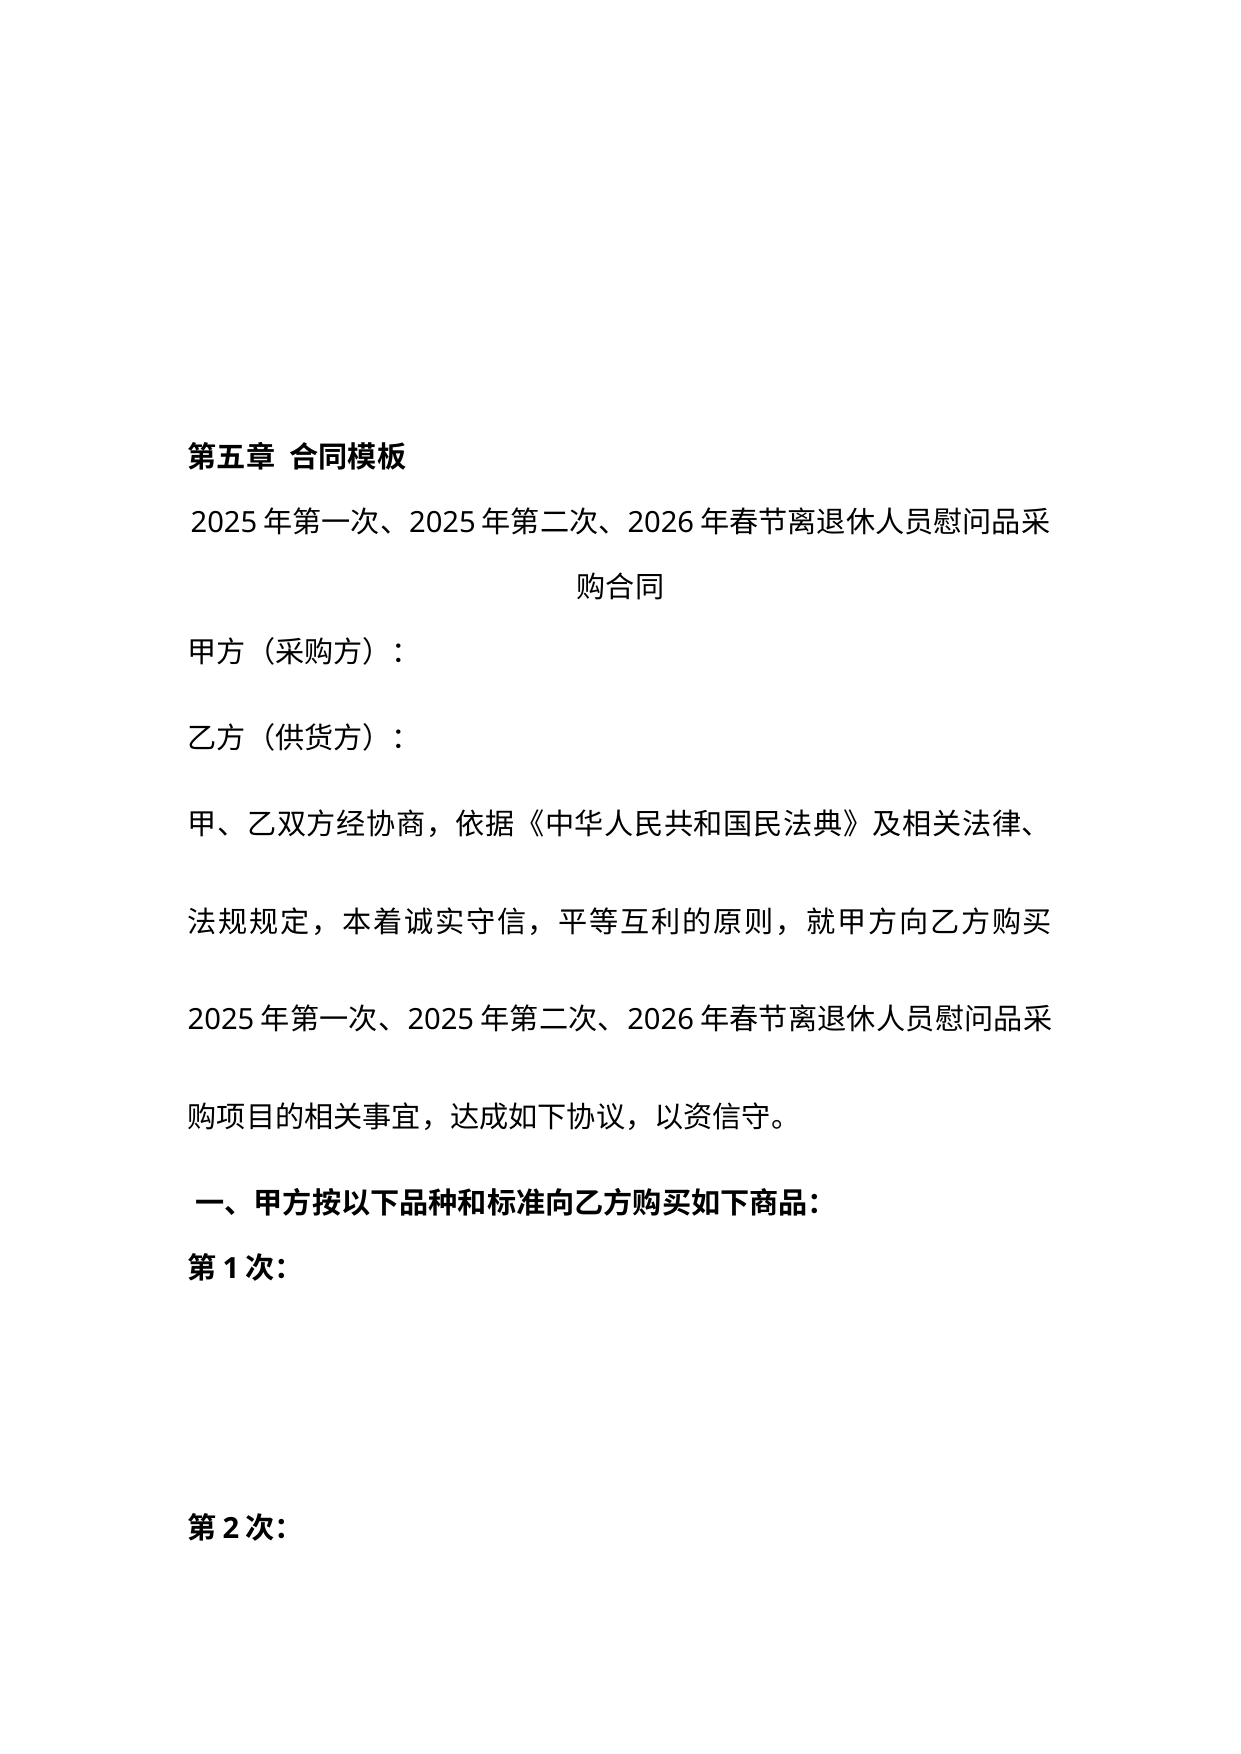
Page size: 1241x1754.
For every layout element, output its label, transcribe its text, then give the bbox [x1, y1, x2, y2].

text 甲方（采购方）： [187, 617, 1053, 682]
list 合同模板 [187, 422, 1053, 487]
text 甲、乙双方经协商，依据《中华人民共和国民法典》及相关法律、法规规定，本着诚实守信，平等互利的原则，就甲方向乙方购买2025年第一次、2025年第二次、2026年春节离退休人员慰问品采购项目的相关事宜，达成如下协议，以资信守。 [187, 789, 1053, 1147]
text 2025年第一次、2025年第二次、2026年春节离退休人员慰问品采购合同 [187, 487, 1053, 617]
text 第2次： [187, 1493, 1053, 1558]
text 第1次： [187, 1233, 1053, 1298]
text 一、甲方按以下品种和标准向乙方购买如下商品： [187, 1168, 1053, 1233]
text 乙方（供货方）： [187, 703, 1053, 768]
